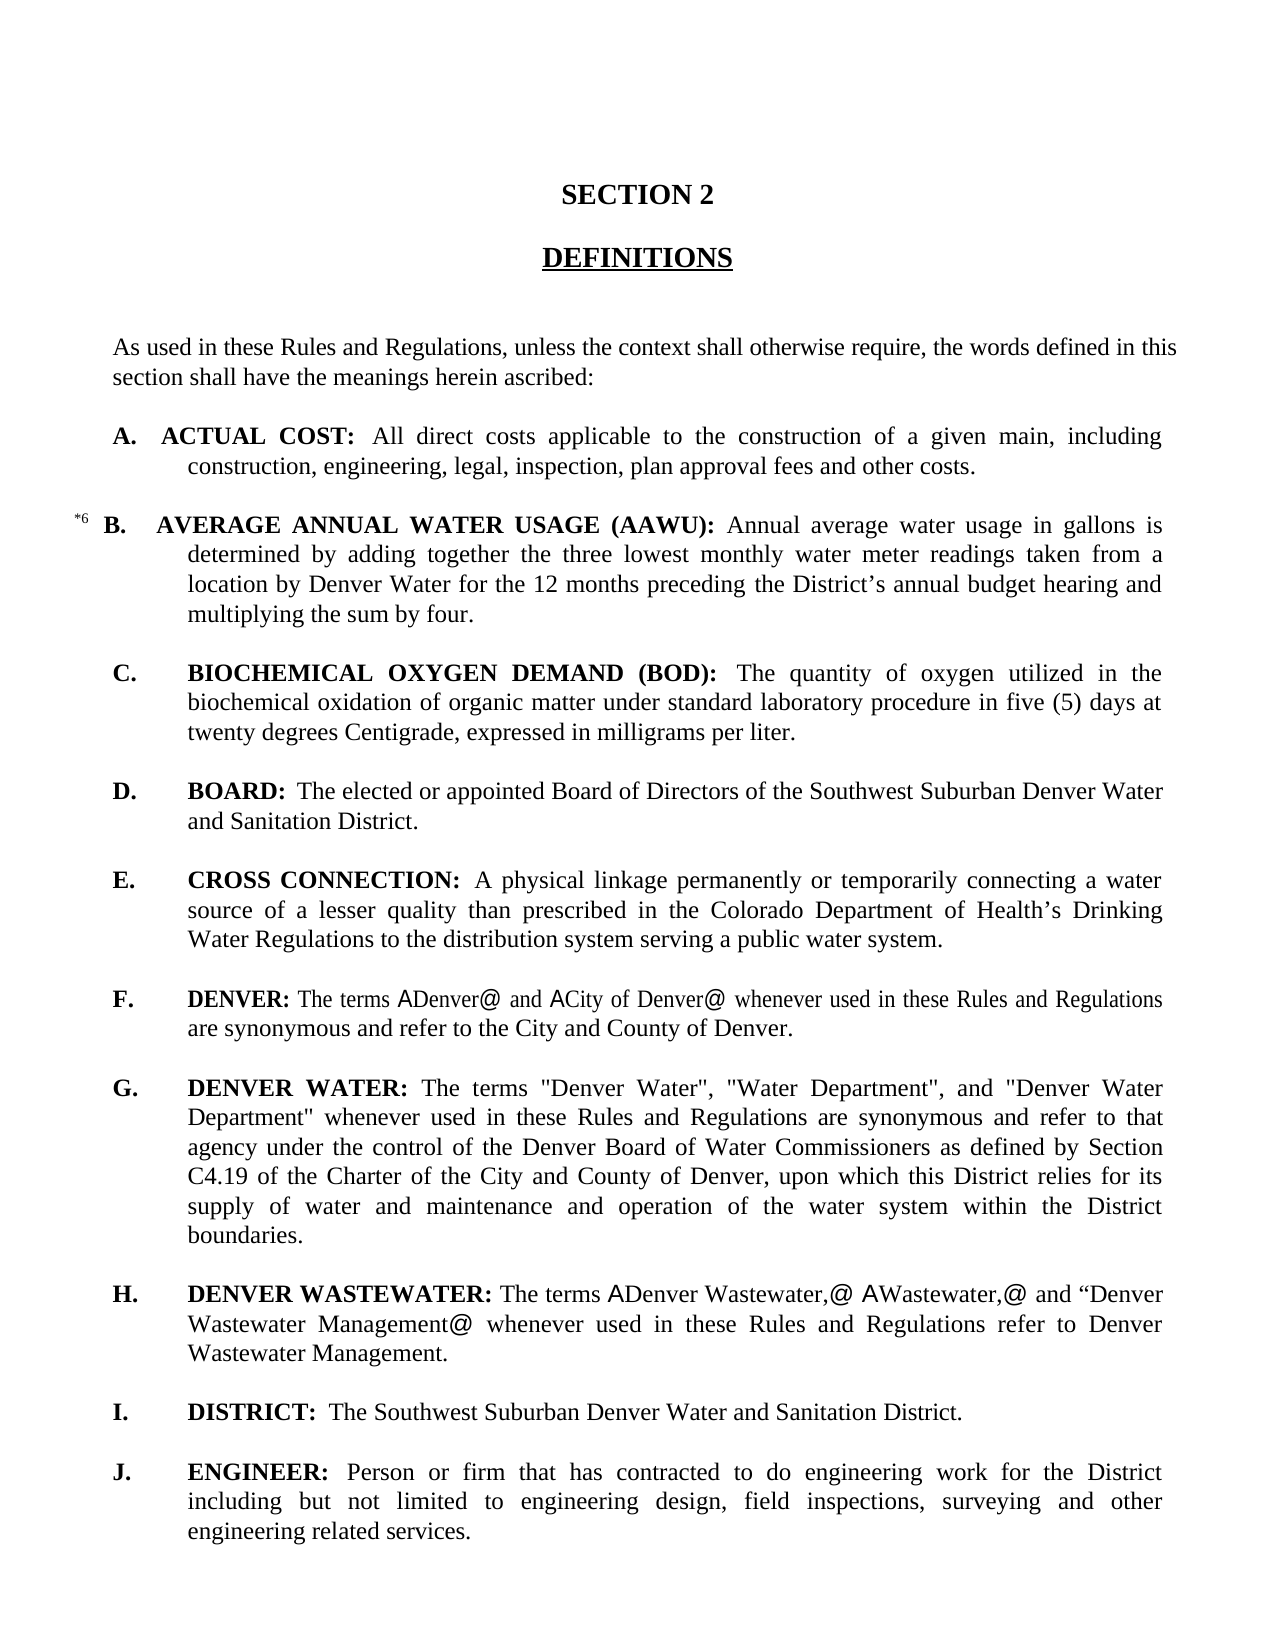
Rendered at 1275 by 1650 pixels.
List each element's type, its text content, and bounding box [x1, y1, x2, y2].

list DISTRICT: The Southwest Suburban Denver Water and Sanitation District. [112, 1397, 1177, 1426]
text *6 B. AVERAGE ANNUAL WATER USAGE (AAWU): Annual average water usage in gallons is determined by adding together the three lowest monthly water meter readings taken from a location by Denver Water for the 12 months preceding the District’s annual budget hearing and multiplying the sum by four. [74, 510, 1163, 627]
list DENVER WATER: The terms "Denver Water", "Water Department", and "Denver Water Department" whenever used in these Rules and Regulations are synonymous and refer to that agency under the control of the Denver Board of Water Commissioners as defined by Section C4.19 of the Charter of the City and County of Denver, upon which this District relies for its supply of water and maintenance and operation of the water system within the District boundaries. [112, 1073, 1164, 1249]
list BOARD: The elected or appointed Board of Directors of the Southwest Suburban Denver Water and Sanitation District. [112, 776, 1163, 835]
text A. ACTUAL COST: All direct costs applicable to the construction of a given main, including construction, engineering, legal, inspection, plan approval fees and other costs. [112, 421, 1163, 479]
list DENVER WASTEWATER: The terms ADenver Wastewater,@ AWastewater,@ and “Denver Wastewater Management@ whenever used in these Rules and Regulations refer to Denver Wastewater Management. [112, 1279, 1163, 1366]
text As used in these Rules and Regulations, unless the context shall otherwise require, the words defined in this section shall have the meanings herein ascribed: [112, 332, 1177, 391]
subtitle SECTION 2 DEFINITIONS [541, 177, 733, 273]
list DENVER: The terms ADenver@ and ACity of Denver@ whenever used in these Rules and Regulations are synonymous and refer to the City and County of Denver. [112, 984, 1163, 1042]
list BIOCHEMICAL OXYGEN DEMAND (BOD): The quantity of oxygen utilized in the biochemical oxidation of organic matter under standard laboratory procedure in five (5) days at twenty degrees Centigrade, expressed in milligrams per liter. [112, 658, 1163, 746]
list CROSS CONNECTION: A physical linkage permanently or temporarily connecting a water source of a lesser quality than prescribed in the Colorado Department of Health’s Drinking Water Regulations to the distribution system serving a public water system. [112, 865, 1163, 953]
list ENGINEER: Person or firm that has contracted to do engineering work for the District including but not limited to engineering design, field inspections, surveying and other engineering related services. [112, 1457, 1163, 1544]
